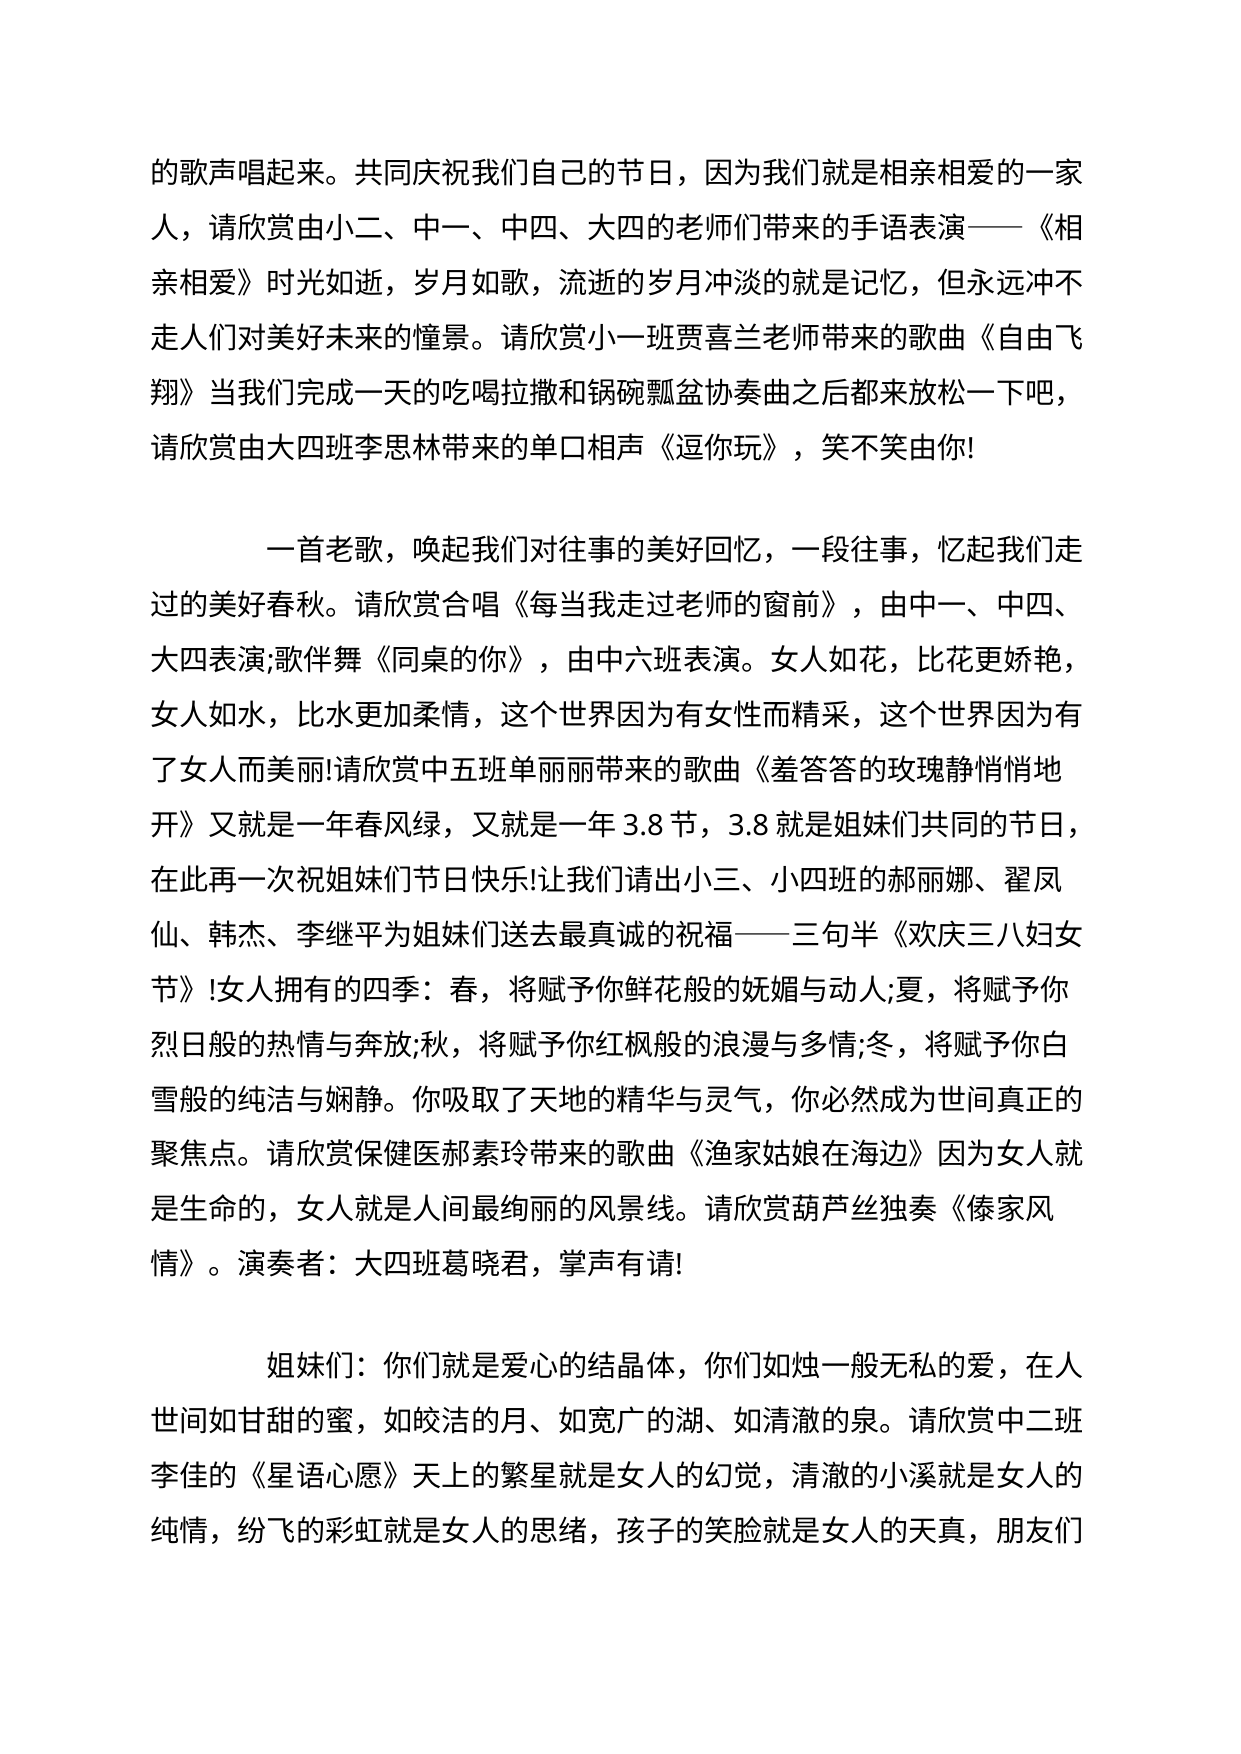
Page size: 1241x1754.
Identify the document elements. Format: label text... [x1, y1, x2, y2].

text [150, 1343, 1090, 1550]
text 一首老歌，唤起我们对往事的美好回忆，一段往事，忆起我们走过的美好春秋。请欣赏合唱《每当我走过老师的窗前》，由中一、中四、大四表演;歌伴舞《同桌的你》，由中六班表演。女人如花，比花更娇艳，女人如水，比水更加柔情，这个世界因为有女性而精采，这个世界因为有了女人而美丽!请欣赏中五班单丽丽带来的歌曲《羞答答的玫瑰静悄悄地开》又就是一年春风绿，又就是一年3.8节，3.8就是姐妹们共同的节日，在此再一次祝姐妹们节日快乐!让我们请出小三、小四班的郝丽娜、翟凤仙、韩杰、李继平为姐妹们送去最真诚的祝福——三句半《欢庆三八妇女节》!女人拥有的四季：春，将赋予你鲜花般的妩媚与动人;夏，将赋予你烈日般的热情与奔放;秋，将赋予你红枫般的浪漫与多情;冬，将赋予你白雪般的纯洁与娴静。你吸取了天地的精华与灵气，你必然成为世间真正的聚焦点。请欣赏保健医郝素玲带来的歌曲《渔家姑娘在海边》因为女人就是生命的，女人就是人间最绚丽的风景线。请欣赏葫芦丝独奏《傣家风情》。演奏者：大四班葛晓君，掌声有请! [150, 526, 1090, 1283]
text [150, 150, 1090, 467]
